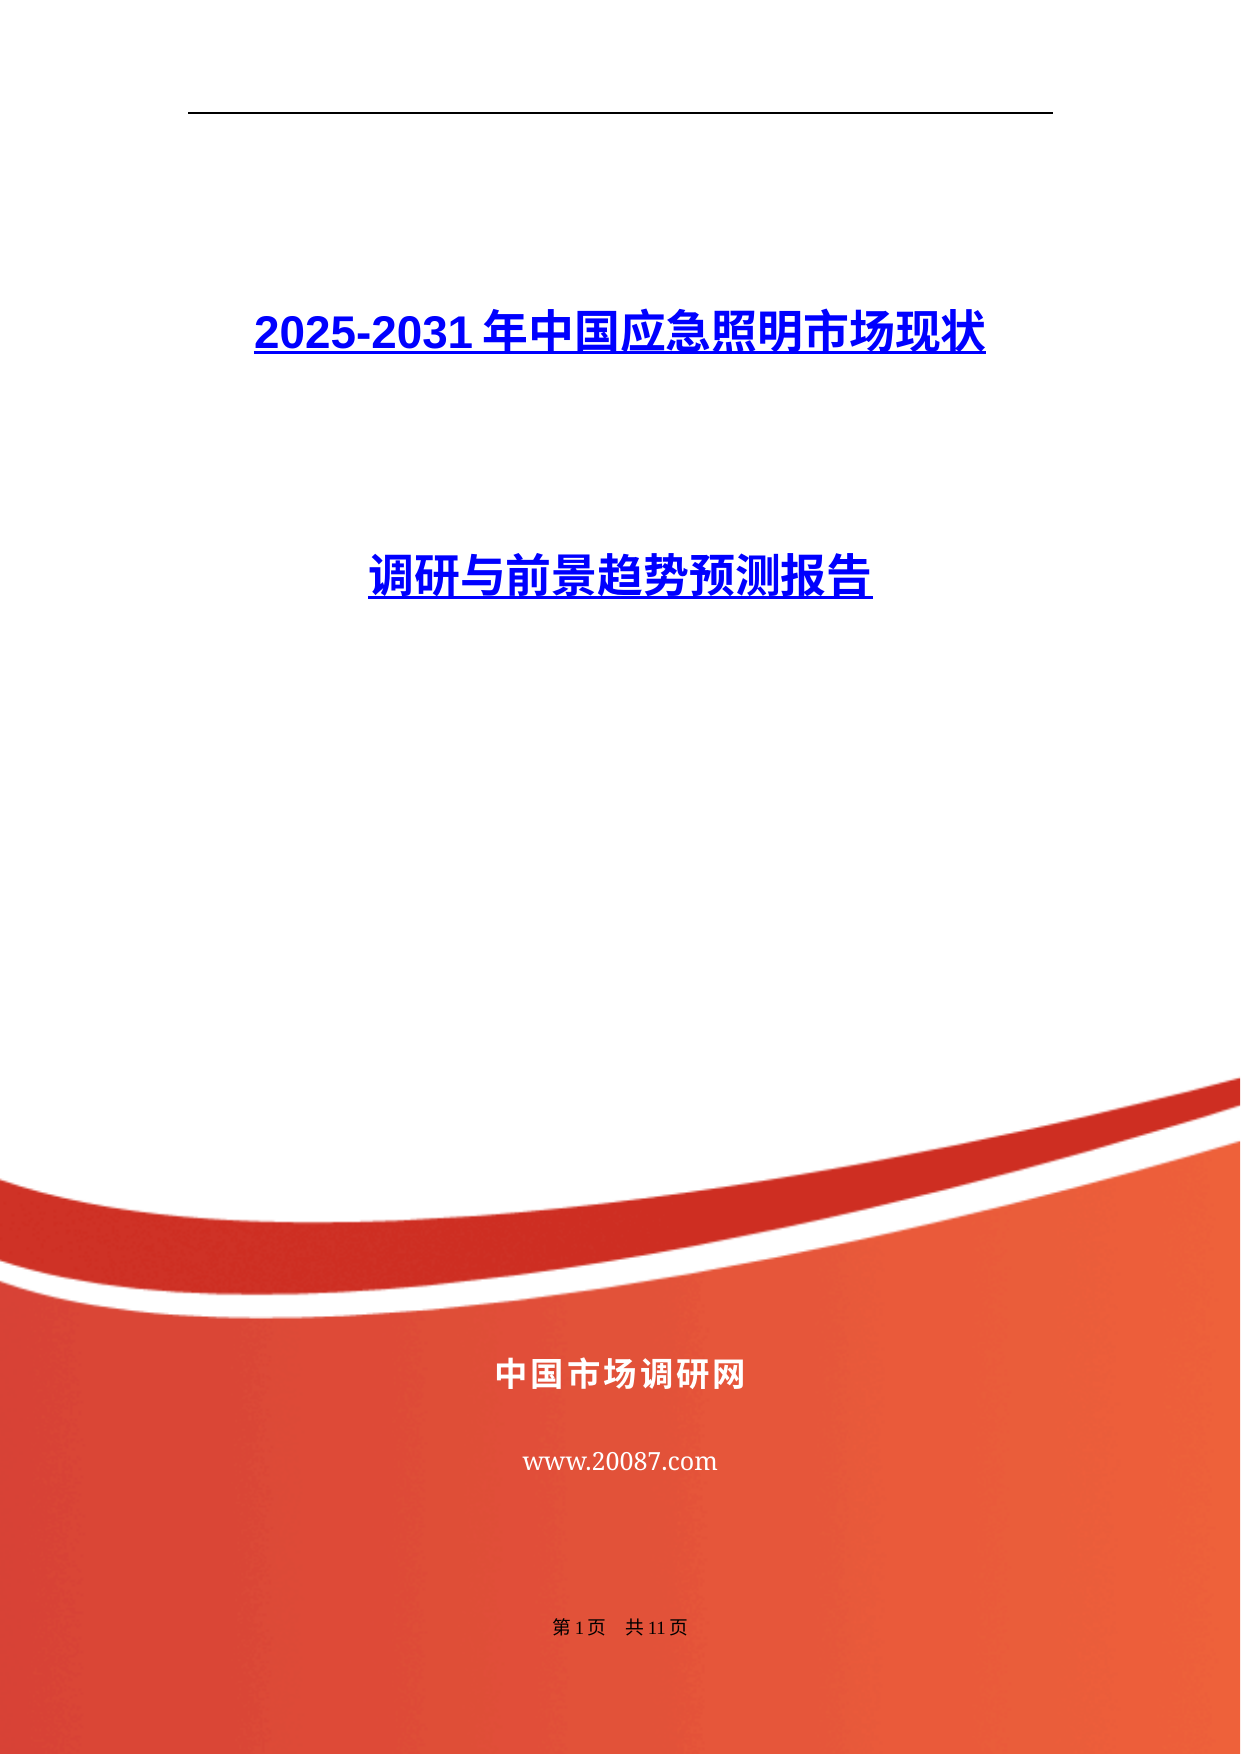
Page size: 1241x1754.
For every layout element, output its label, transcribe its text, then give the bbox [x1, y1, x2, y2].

table_header 2025-2031年中国应急照明市场现状调研与前景趋势预测报告 [188, 207, 1053, 773]
text www.20087.com [187, 1428, 1053, 1493]
picture [0, 1006, 1241, 1754]
subtitle 中国市场调研网 [187, 1339, 1053, 1404]
